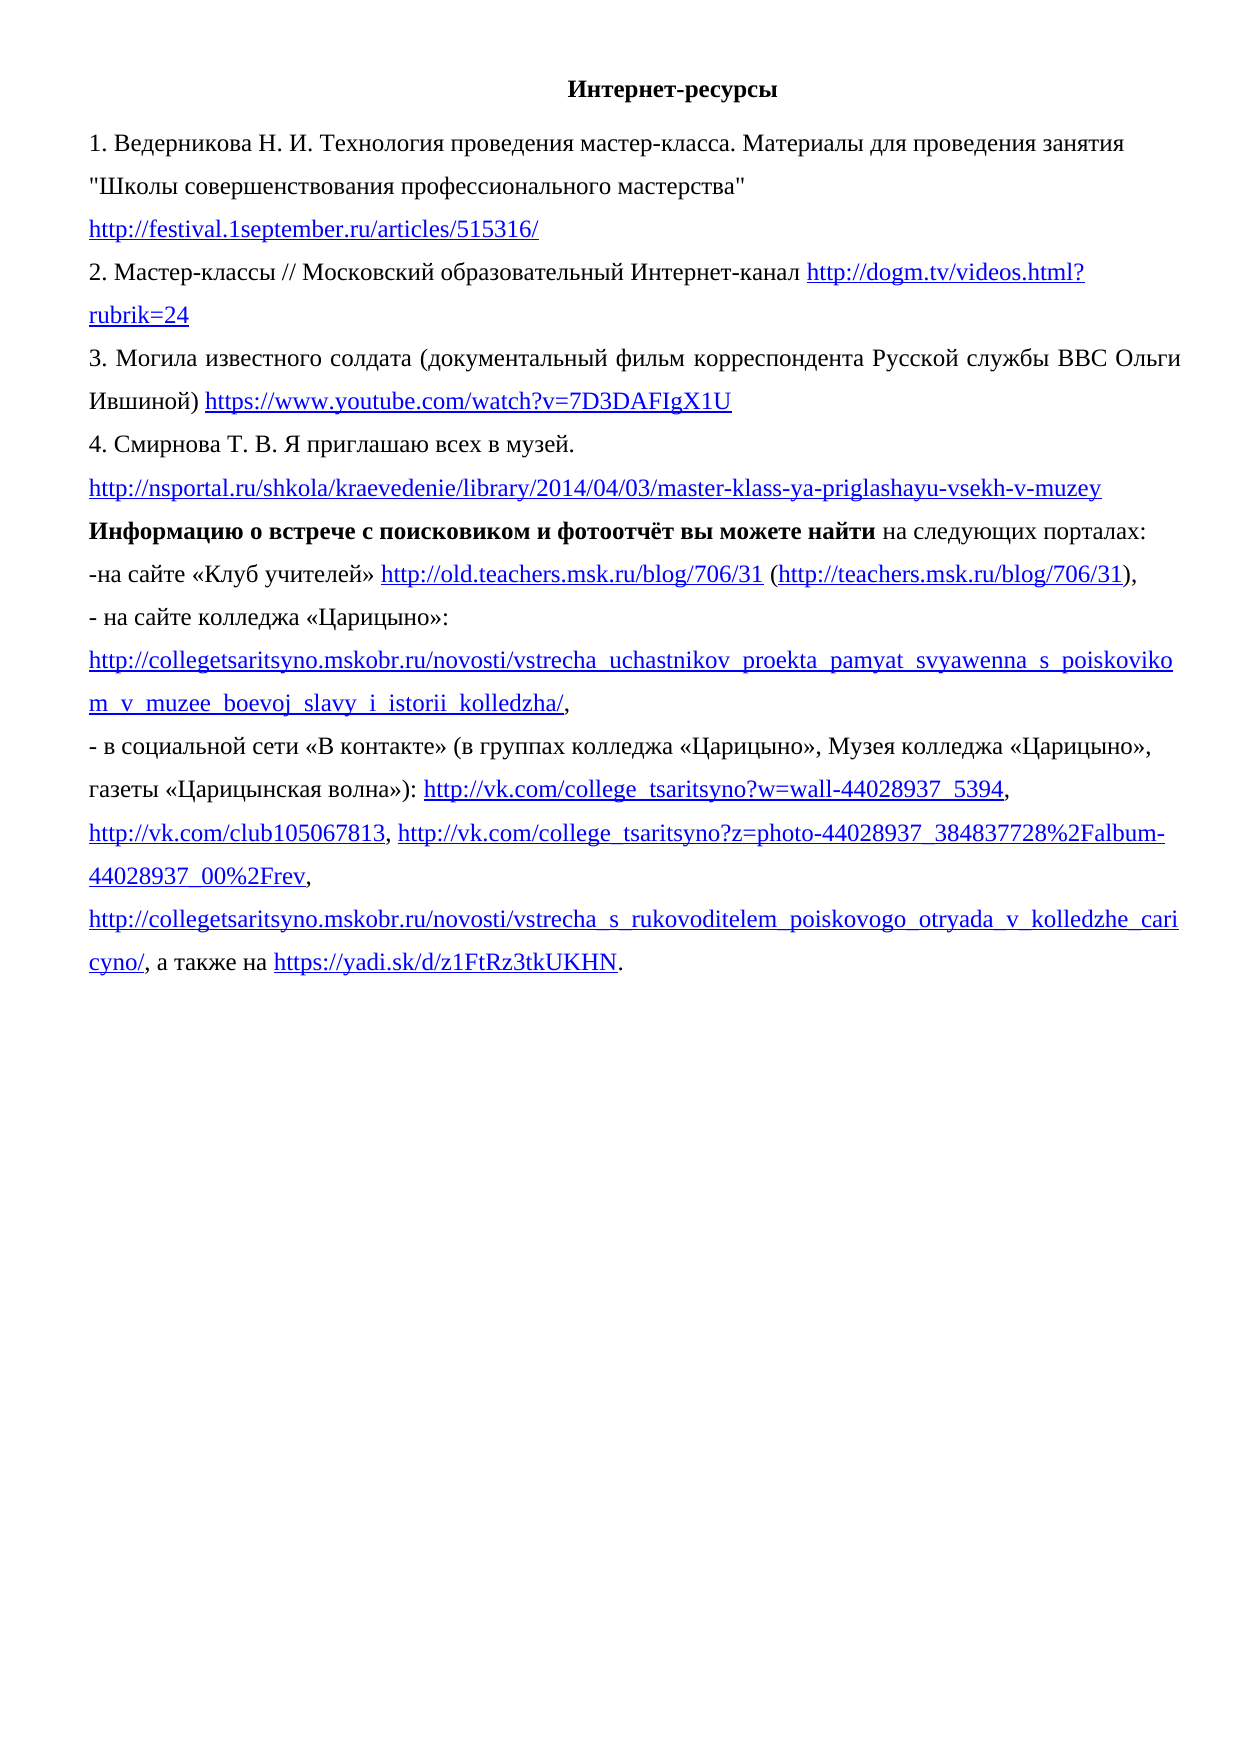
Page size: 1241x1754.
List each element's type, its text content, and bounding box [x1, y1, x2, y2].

text - в социальной сети «В контакте» (в группах колледжа «Царицыно», Музея колледжа «Царицыно», газеты «Царицынская волна»): http://vk.com/college_tsaritsyno?w=wall-44028937_5394, http://vk.com/club105067813, http://vk.com/college_tsaritsyno?z=photo-44028937_384837728%2Falbum-44028937_00%2Frev, http://collegetsaritsyno.mskobr.ru/novosti/vstrecha_s_rukovoditelem_poiskovogo_otryada_v_kolledzhe_caricyno/, а также на https://yadi.sk/d/z1FtRz3tkUKHN. [89, 731, 1181, 976]
text -на сайте «Клуб учителей» http://old.teachers.msk.ru/blog/706/31 (http://teachers.msk.ru/blog/706/31), [89, 559, 1181, 588]
text 2. Мастер-классы // Московский образовательный Интернет-канал http://dogm.tv/videos.html?rubrik=24 [89, 257, 1181, 329]
list Интернет-ресурсы [164, 74, 1181, 103]
text 4. Смирнова Т. В. Я приглашаю всех в музей. http://nsportal.ru/shkola/kraevedenie/library/2014/04/03/master-klass-ya-priglashayu-vsekh-v-muzey [89, 429, 1181, 501]
text Информацию о встрече с поисковиком и фотоотчёт вы можете найти на следующих порталах: [89, 516, 1181, 544]
text 1. Ведерникова Н. И. Технология проведения мастер-класса. Материалы для проведения занятия "Школы совершенствования профессионального мастерства" http://festival.1september.ru/articles/515316/ [89, 128, 1181, 243]
text 3. Могила известного солдата (документальный фильм корреспондента Русской службы ВВС Ольги Ившиной) https://www.youtube.com/watch?v=7D3DAFIgX1U [89, 343, 1181, 415]
text - на сайте колледжа «Царицыно»: http://collegetsaritsyno.mskobr.ru/novosti/vstrecha_uchastnikov_proekta_pamyat_svyawenna_s_poiskovikom_v_muzee_boevoj_slavy_i_istorii_kolledzha/, [89, 602, 1181, 717]
